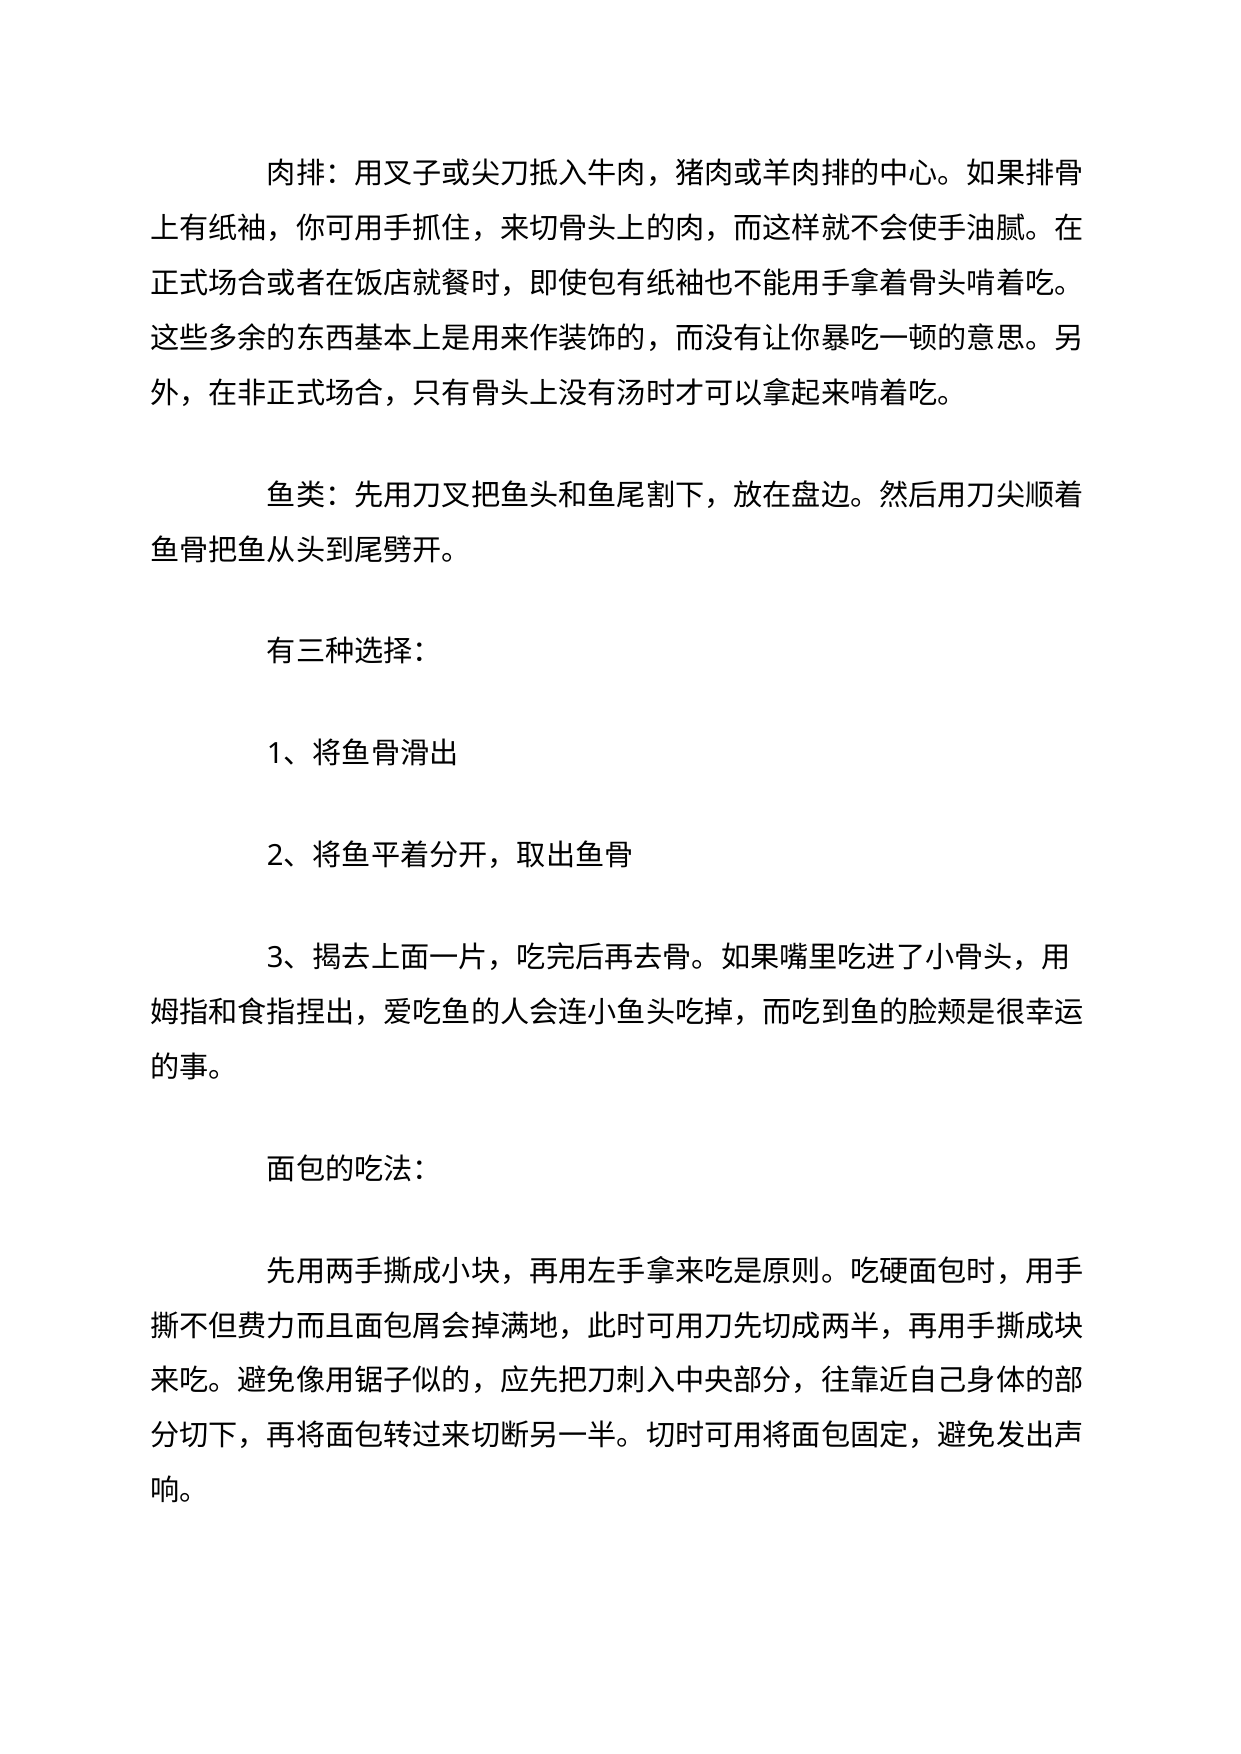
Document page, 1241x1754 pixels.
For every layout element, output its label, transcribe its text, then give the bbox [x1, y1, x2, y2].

text 3、揭去上面一片，吃完后再去骨。如果嘴里吃进了小骨头，用姆指和食指捏出，爱吃鱼的人会连小鱼头吃掉，而吃到鱼的脸颊是很幸运的事。 [150, 934, 1090, 1086]
text 有三种选择： [150, 628, 1090, 670]
text 鱼类：先用刀叉把鱼头和鱼尾割下，放在盘边。然后用刀尖顺着鱼骨把鱼从头到尾劈开。 [150, 471, 1090, 568]
text 肉排：用叉子或尖刀抵入牛肉，猪肉或羊肉排的中心。如果排骨上有纸袖，你可用手抓住，来切骨头上的肉，而这样就不会使手油腻。在正式场合或者在饭店就餐时，即使包有纸袖也不能用手拿着骨头啃着吃。这些多余的东西基本上是用来作装饰的，而没有让你暴吃一顿的意思。另外，在非正式场合，只有骨头上没有汤时才可以拿起来啃着吃。 [150, 150, 1090, 412]
text 先用两手撕成小块，再用左手拿来吃是原则。吃硬面包时，用手撕不但费力而且面包屑会掉满地，此时可用刀先切成两半，再用手撕成块来吃。避免像用锯子似的，应先把刀刺入中央部分，往靠近自己身体的部分切下，再将面包转过来切断另一半。切时可用将面包固定，避免发出声响。 [150, 1247, 1090, 1509]
text 2、将鱼平着分开，取出鱼骨 [150, 832, 1090, 874]
text 1、将鱼骨滑出 [150, 730, 1090, 772]
text 面包的吃法： [150, 1145, 1090, 1188]
